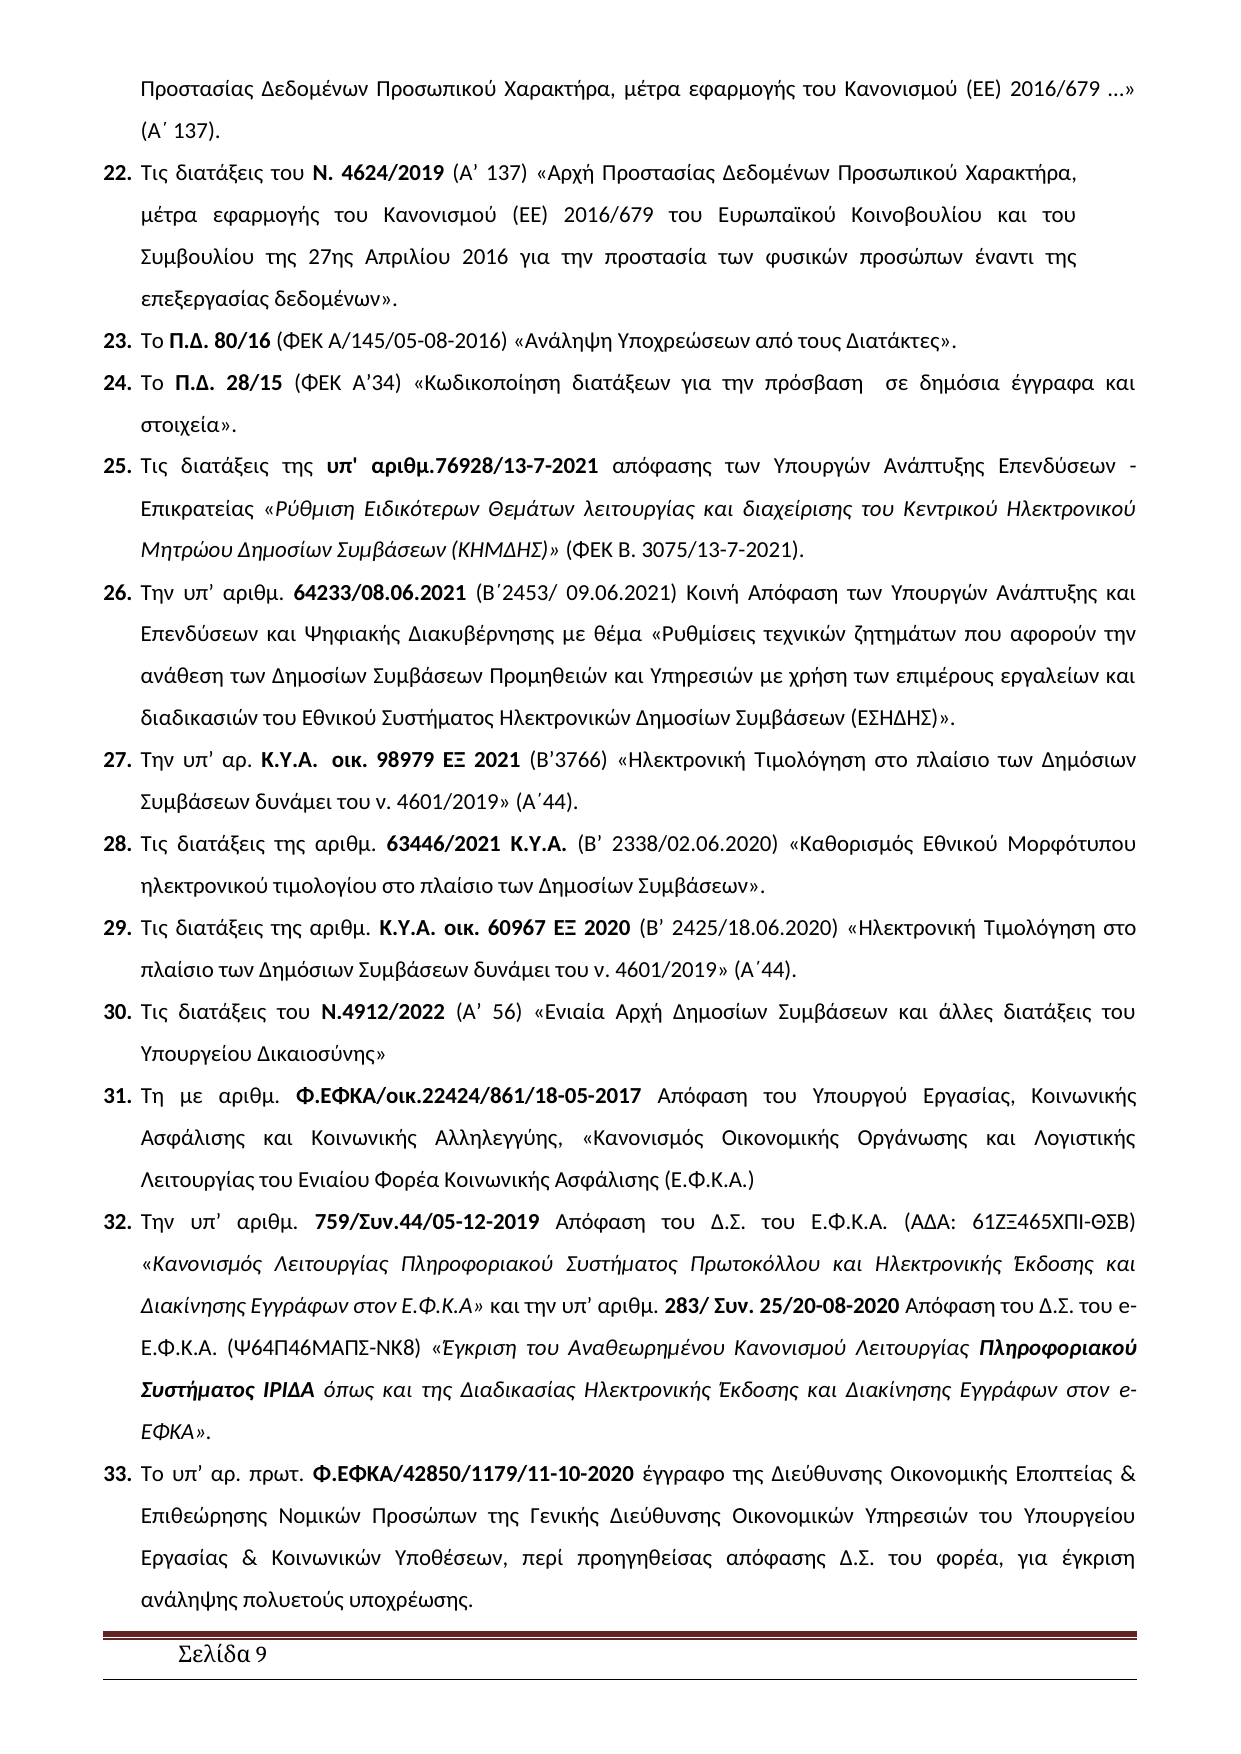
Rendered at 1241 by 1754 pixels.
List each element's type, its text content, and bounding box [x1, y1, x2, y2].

list Τις διατάξεις του Ν.4912/2022 (Α’ 56) «Ενιαία Αρχή Δημοσίων Συμβάσεων και άλλες διατάξεις του Υπουργείου Δικαιοσύνης» [103, 997, 1137, 1067]
list Το Π.Δ. 28/15 (ΦΕΚ Α’34) «Κωδικοποίηση διατάξεων για την πρόσβαση σε δημόσια έγγραφα και στοιχεία». [103, 368, 1137, 438]
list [103, 74, 1137, 144]
list Την υπ’ αριθμ. 759/Συν.44/05-12-2019 Απόφαση του Δ.Σ. του Ε.Φ.Κ.Α. (ΑΔΑ: 61ΖΞ465ΧΠΙ-ΘΣΒ) «Κανονισμός Λειτουργίας Πληροφοριακού Συστήματος Πρωτοκόλλου και Ηλεκτρονικής Έκδοσης και Διακίνησης Εγγράφων στον Ε.Φ.Κ.Α» και την υπ’ αριθμ. 283/ Συν. 25/20-08-2020 Απόφαση του Δ.Σ. του e-Ε.Φ.Κ.Α. (Ψ64Π46ΜΑΠΣ-ΝΚ8) «Έγκριση του Αναθεωρημένου Κανονισμού Λειτουργίας Πληροφοριακού Συστήματος ΙΡΙΔΑ όπως και της Διαδικασίας Ηλεκτρονικής Έκδοσης και Διακίνησης Εγγράφων στον e-ΕΦΚΑ». [103, 1207, 1137, 1445]
list Τις διατάξεις της αριθμ. Κ.Υ.Α. οικ. 60967 ΕΞ 2020 (B’ 2425/18.06.2020) «Ηλεκτρονική Τιμολόγηση στο πλαίσιο των Δημόσιων Συμβάσεων δυνάμει του ν. 4601/2019» (Α΄44). [103, 913, 1137, 983]
list Το υπ’ αρ. πρωτ. Φ.ΕΦΚΑ/42850/1179/11-10-2020 έγγραφο της Διεύθυνσης Οικονομικής Εποπτείας & Επιθεώρησης Νομικών Προσώπων της Γενικής Διεύθυνσης Οικονομικών Υπηρεσιών του Υπουργείου Εργασίας & Κοινωνικών Υποθέσεων, περί προηγηθείσας απόφασης Δ.Σ. του φορέα, για έγκριση ανάληψης πολυετούς υποχρέωσης. [103, 1459, 1137, 1613]
list Τις διατάξεις του Ν. 4624/2019 (A’ 137) «Αρχή Προστασίας Δεδομένων Προσωπικού Χαρακτήρα, μέτρα εφαρμογής του Κανονισμού (ΕΕ) 2016/679 του Ευρωπαϊκού Κοινοβουλίου και του Συμβουλίου της 27ης Απριλίου 2016 για την προστασία των φυσικών προσώπων έναντι της επεξεργασίας δεδομένων». [103, 158, 1078, 312]
list Τη με αριθμ. Φ.ΕΦΚΑ/οικ.22424/861/18-05-2017 Απόφαση του Υπουργού Εργασίας, Κοινωνικής Ασφάλισης και Κοινωνικής Αλληλεγγύης, «Κανονισμός Οικονομικής Οργάνωσης και Λογιστικής Λειτουργίας του Ενιαίου Φορέα Κοινωνικής Ασφάλισης (Ε.Φ.Κ.Α.) [103, 1081, 1137, 1193]
list Το Π.Δ. 80/16 (ΦΕΚ Α/145/05-08-2016) «Ανάληψη Υποχρεώσεων από τους Διατάκτες». [103, 326, 1137, 354]
list Τις διατάξεις της αριθμ. 63446/2021 Κ.Υ.Α. (B’ 2338/02.06.2020) «Καθορισμός Εθνικού Μορφότυπου ηλεκτρονικού τιμολογίου στο πλαίσιο των Δημοσίων Συμβάσεων». [103, 829, 1137, 899]
list Τις διατάξεις της υπ' αριθμ.76928/13-7-2021 απόφασης των Υπουργών Ανάπτυξης Επενδύσεων - Επικρατείας «Ρύθμιση Ειδικότερων Θεμάτων λειτουργίας και διαχείρισης του Κεντρικού Ηλεκτρονικού Μητρώου Δημοσίων Συμβάσεων (ΚΗΜΔΗΣ)» (ΦΕΚ Β. 3075/13-7-2021). [103, 452, 1137, 564]
list Την υπ’ αριθμ. 64233/08.06.2021 (Β΄2453/ 09.06.2021) Κοινή Απόφαση των Υπουργών Ανάπτυξης και Επενδύσεων και Ψηφιακής Διακυβέρνησης με θέμα «Ρυθμίσεις τεχνικών ζητημάτων που αφορούν την ανάθεση των Δημοσίων Συμβάσεων Προμηθειών και Υπηρεσιών με χρήση των επιμέρους εργαλείων και διαδικασιών του Εθνικού Συστήματος Ηλεκτρονικών Δημοσίων Συμβάσεων (ΕΣΗΔΗΣ)». [103, 578, 1137, 732]
list Την υπ’ αρ. Κ.Υ.Α. οικ. 98979 ΕΞ 2021 (B’3766) «Ηλεκτρονική Τιμολόγηση στο πλαίσιο των Δημόσιων Συμβάσεων δυνάμει του ν. 4601/2019» (Α΄44). [103, 746, 1137, 816]
